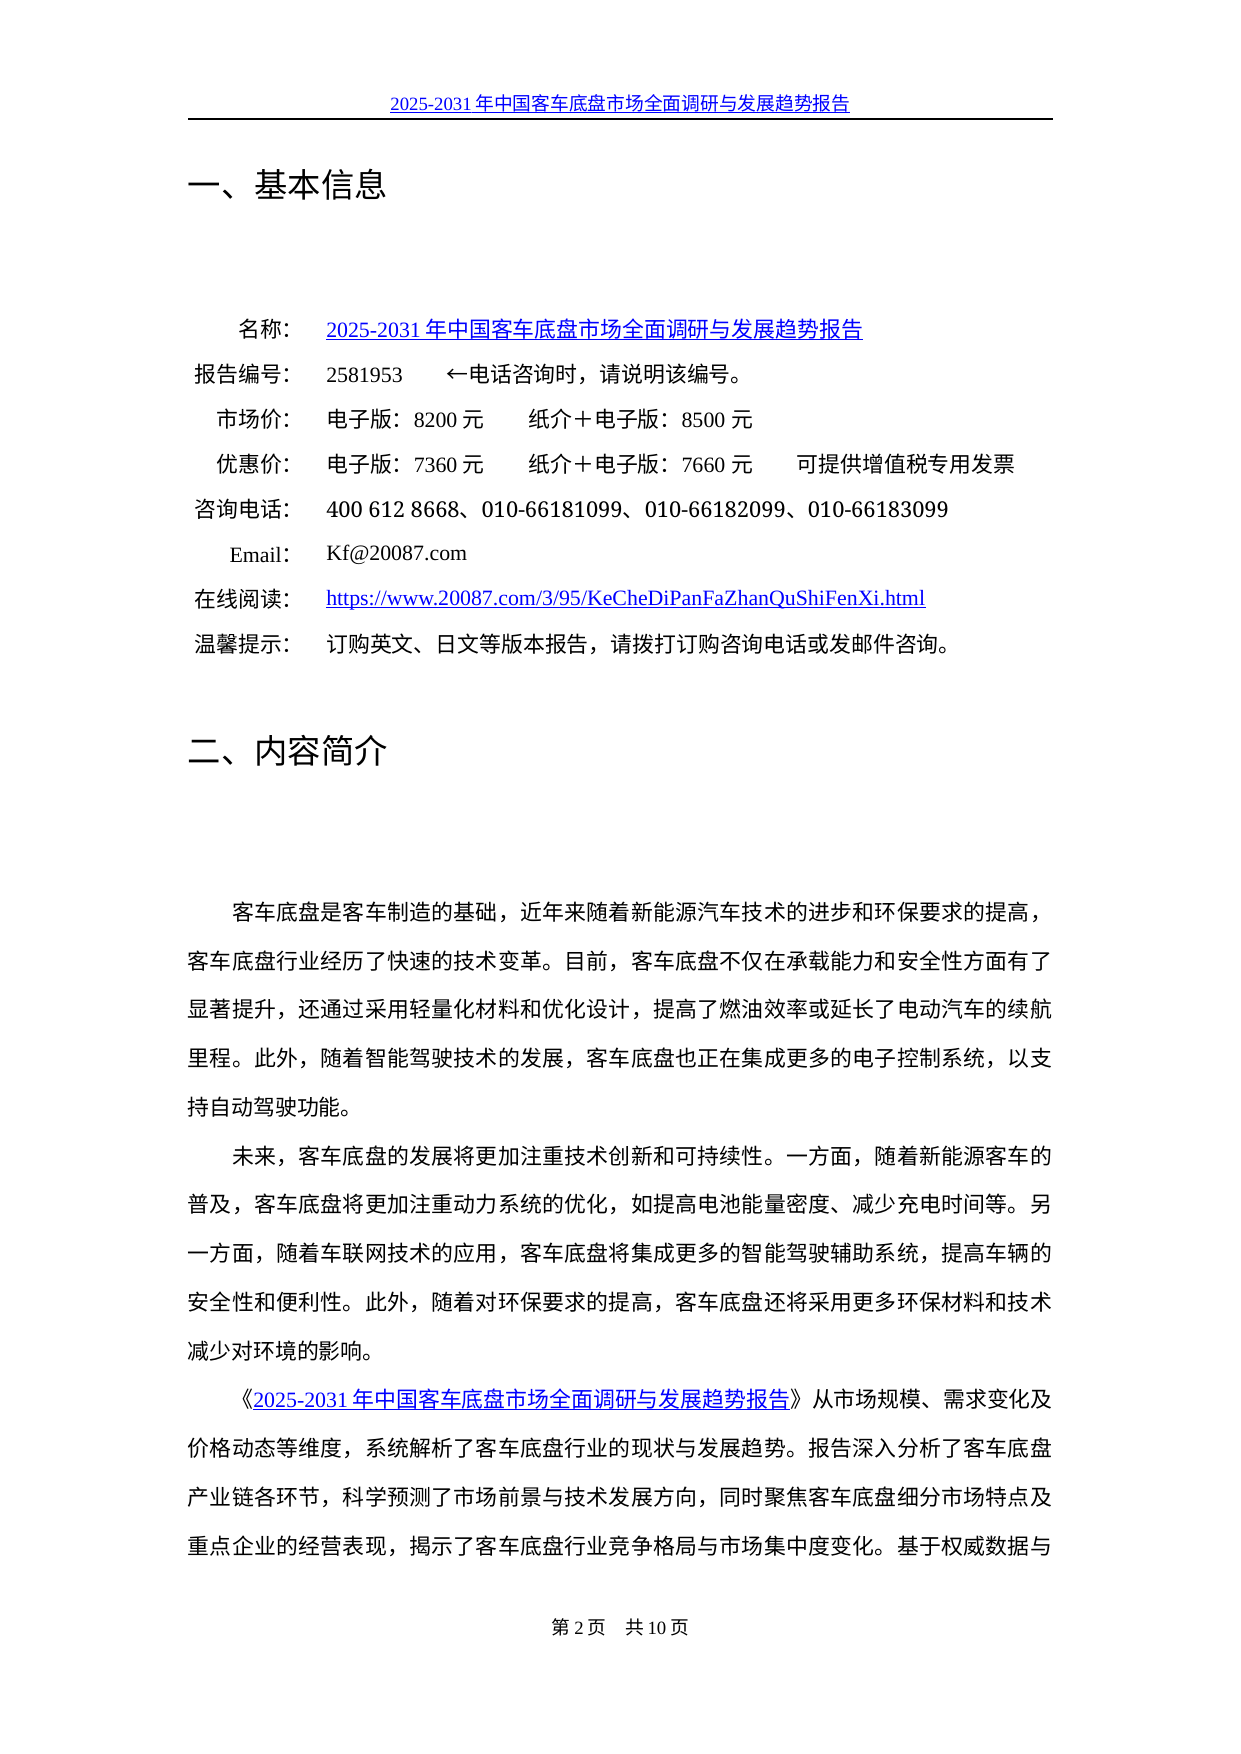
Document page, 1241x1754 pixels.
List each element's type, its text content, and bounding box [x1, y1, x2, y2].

table_cell 报告编号： [167, 357, 315, 402]
table_cell 400 612 8668、010-66181099、010-66182099、010-66183099 [315, 492, 1073, 537]
title 一、基本信息 [187, 150, 1053, 215]
table_cell 优惠价： [167, 447, 315, 492]
table_header 2025-2031年中国客车底盘市场全面调研与发展趋势报告 [315, 312, 1073, 357]
table_cell 2581953 ←电话咨询时，请说明该编号。 [315, 357, 1073, 402]
table_cell 电子版：7360 元 纸介＋电子版：7660 元 可提供增值税专用发票 [315, 447, 1073, 492]
table_cell Kf@20087.com [315, 537, 1073, 582]
table_cell 订购英文、日文等版本报告，请拨打订购咨询电话或发邮件咨询。 [315, 627, 1073, 672]
table_cell 温馨提示： [167, 627, 315, 672]
table_cell 在线阅读： [167, 582, 315, 627]
title 二、内容简介 [187, 717, 1053, 782]
table_cell 市场价： [167, 402, 315, 447]
table_header 名称： [167, 312, 315, 357]
table_cell 咨询电话： [167, 492, 315, 537]
table_cell Email： [167, 537, 315, 582]
table_cell 电子版：8200 元 纸介＋电子版：8500 元 [315, 402, 1073, 447]
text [187, 894, 1053, 1561]
table_cell [315, 582, 1073, 627]
